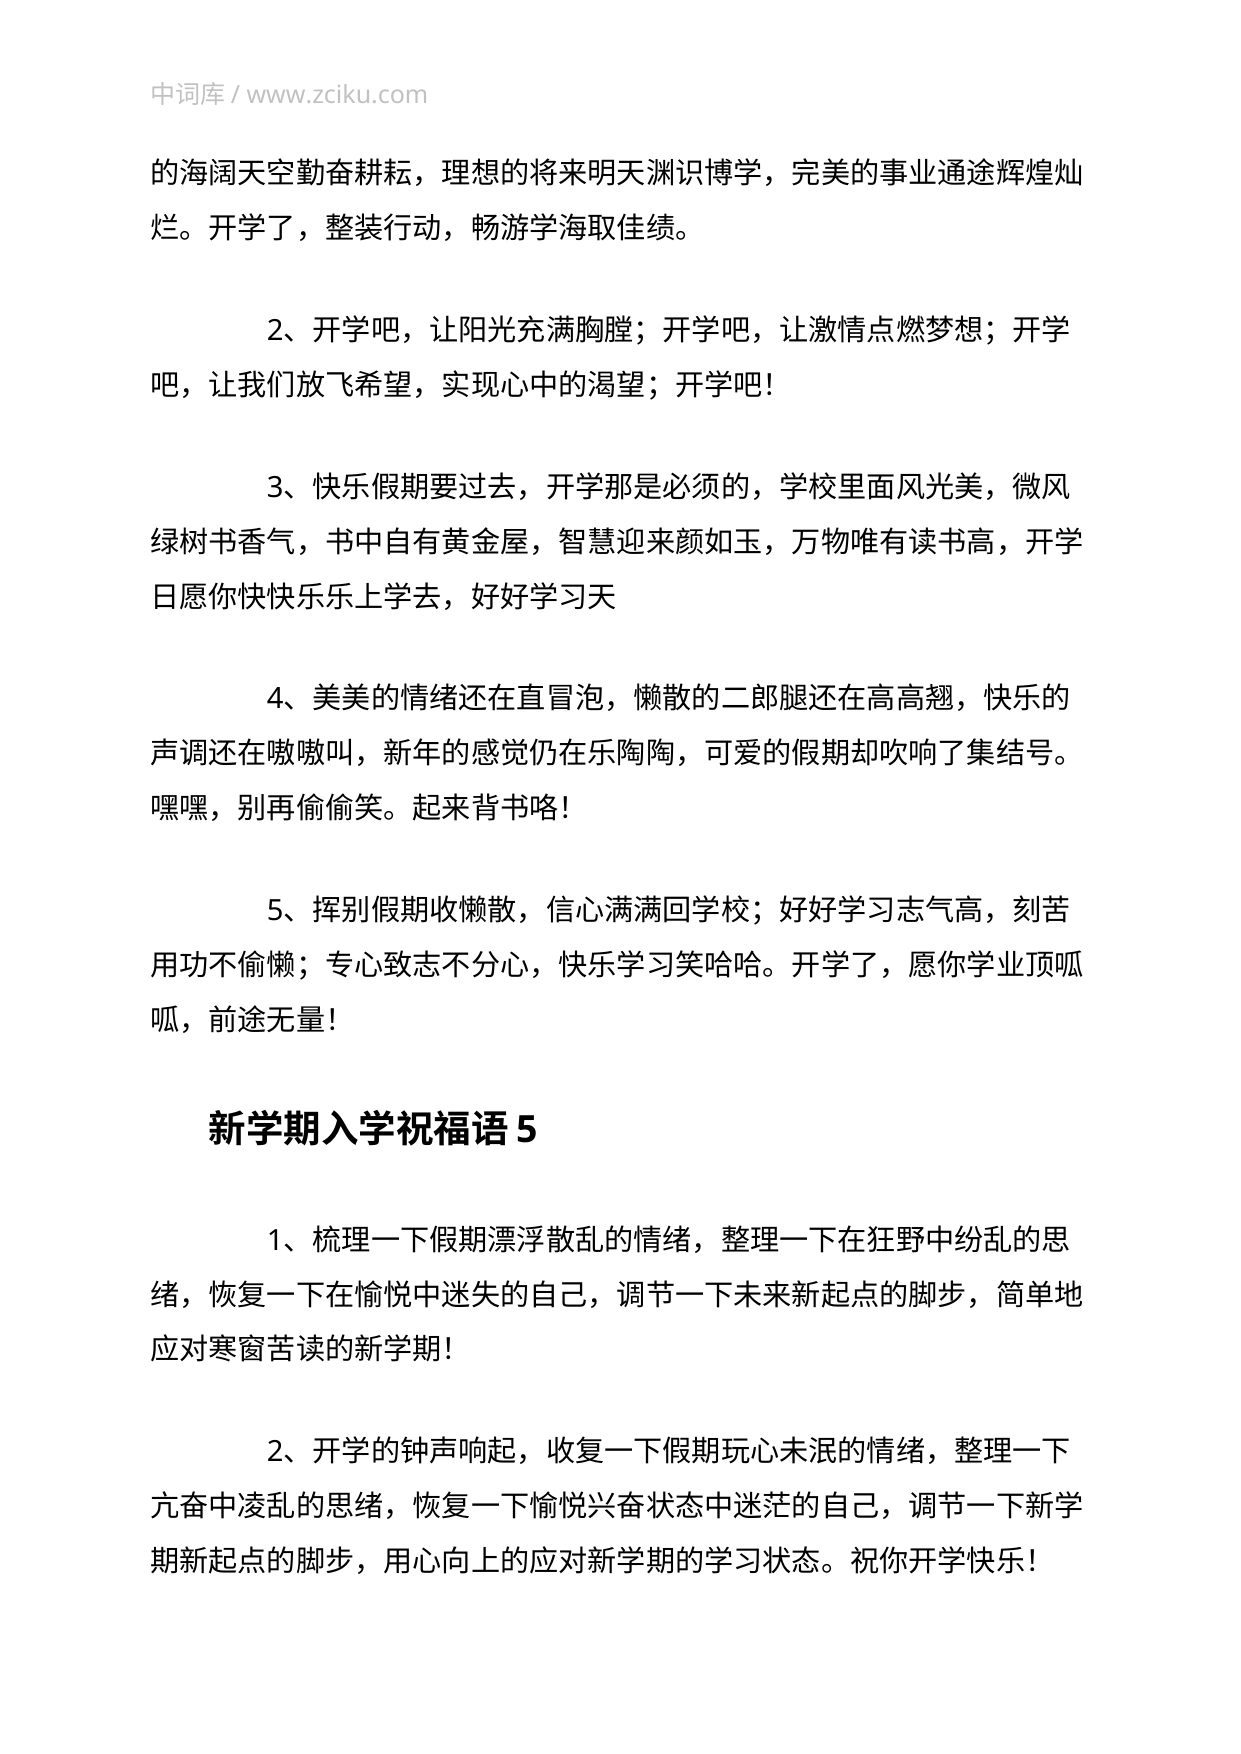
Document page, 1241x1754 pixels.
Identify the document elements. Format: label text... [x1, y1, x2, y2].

text 5、挥别假期收懒散，信心满满回学校；好好学习志气高，刻苦用功不偷懒；专心致志不分心，快乐学习笑哈哈。开学了，愿你学业顶呱呱，前途无量！ [150, 887, 1090, 1039]
text 2、开学的钟声响起，收复一下假期玩心未泯的情绪，整理一下亢奋中凌乱的思绪，恢复一下愉悦兴奋状态中迷茫的自己，调节一下新学期新起点的脚步，用心向上的应对新学期的学习状态。祝你开学快乐！ [150, 1428, 1090, 1580]
text 新学期入学祝福语5 [150, 1098, 1090, 1153]
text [150, 150, 1090, 247]
text 1、梳理一下假期漂浮散乱的情绪，整理一下在狂野中纷乱的思绪，恢复一下在愉悦中迷失的自己，调节一下未来新起点的脚步，简单地应对寒窗苦读的新学期！ [150, 1216, 1090, 1368]
text 3、快乐假期要过去，开学那是必须的，学校里面风光美，微风绿树书香气，书中自有黄金屋，智慧迎来颜如玉，万物唯有读书高，开学日愿你快快乐乐上学去，好好学习天 [150, 463, 1090, 616]
text 2、开学吧，让阳光充满胸膛；开学吧，让激情点燃梦想；开学吧，让我们放飞希望，实现心中的渴望；开学吧！ [150, 307, 1090, 404]
text 4、美美的情绪还在直冒泡，懒散的二郎腿还在高高翘，快乐的声调还在嗷嗷叫，新年的感觉仍在乐陶陶，可爱的假期却吹响了集结号。嘿嘿，别再偷偷笑。起来背书咯！ [150, 675, 1090, 827]
